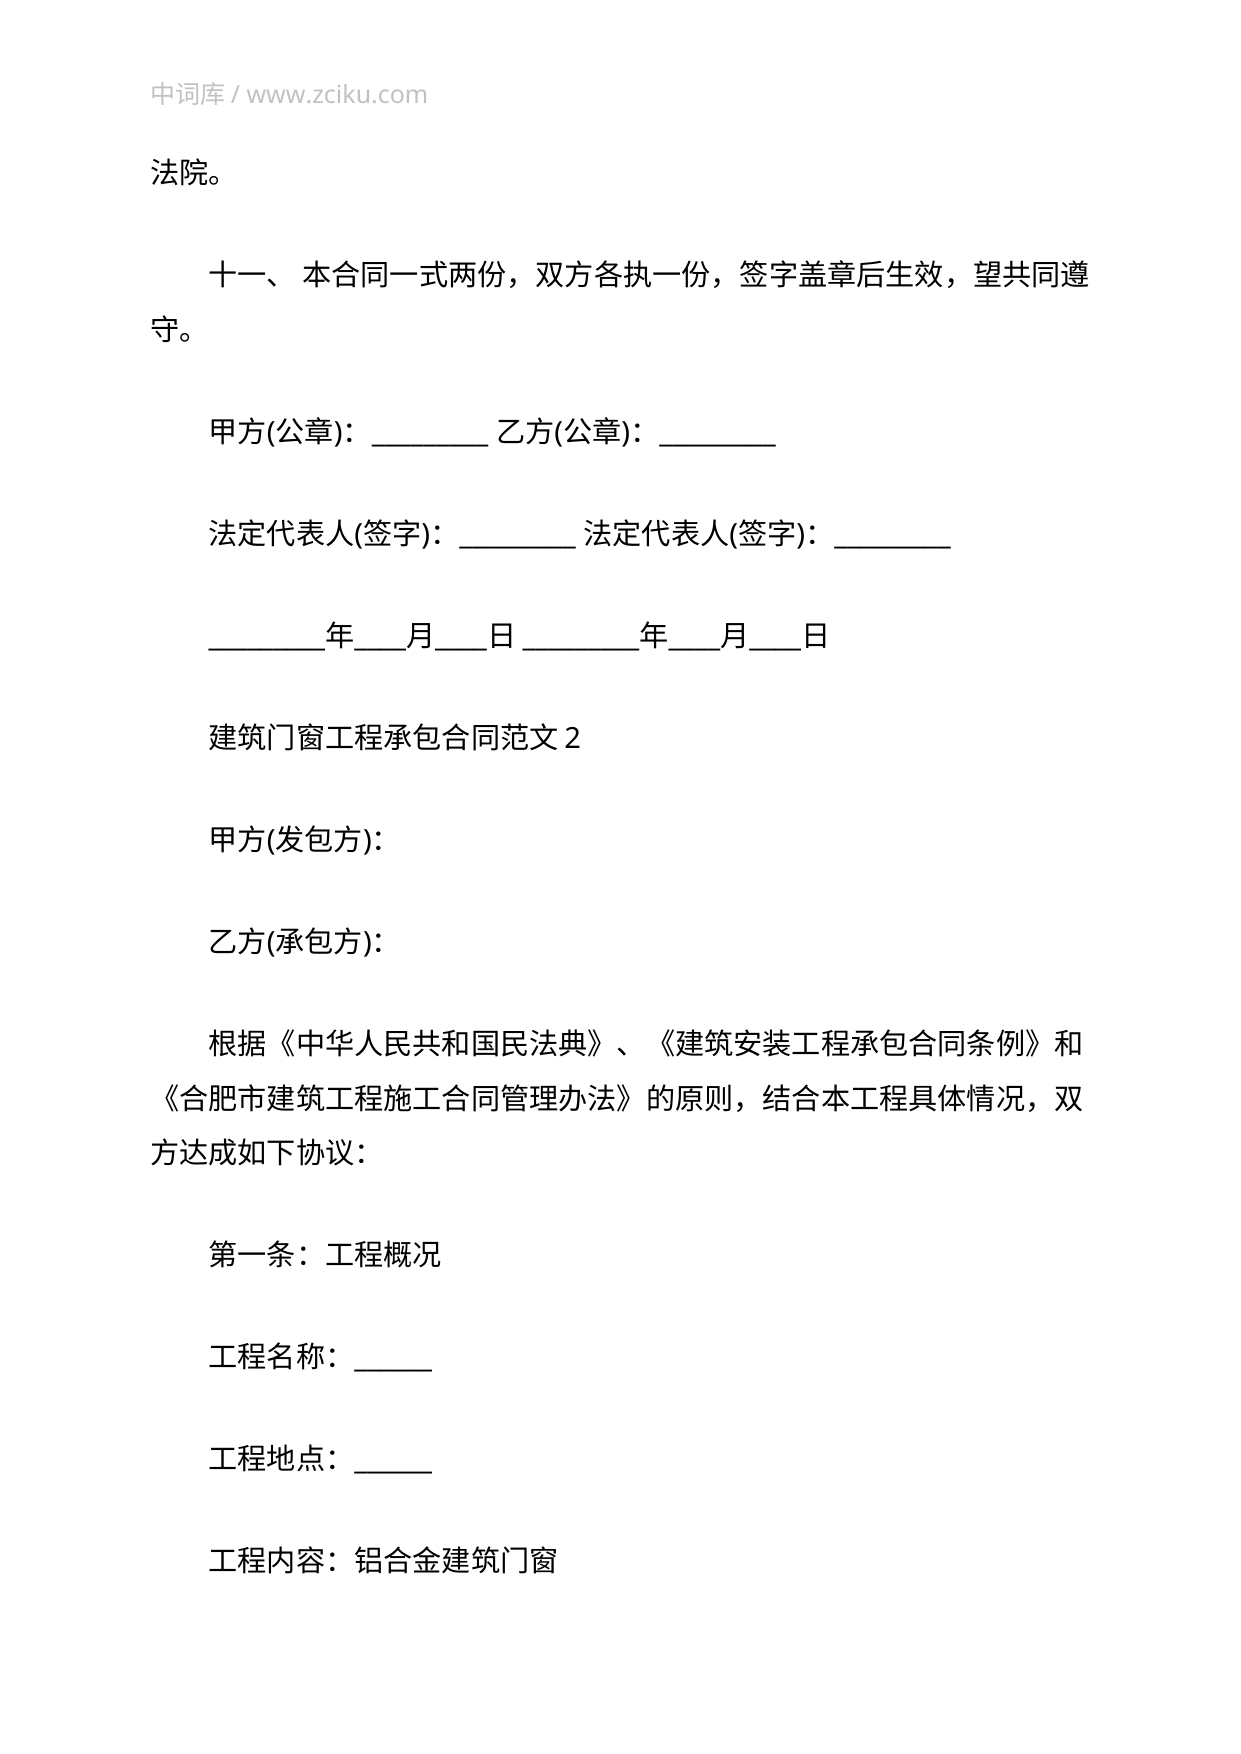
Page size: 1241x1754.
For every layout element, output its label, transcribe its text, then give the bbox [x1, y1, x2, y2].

text 根据《中华人民共和国民法典》、《建筑安装工程承包合同条例》和《合肥市建筑工程施工合同管理办法》的原则，结合本工程具体情况，双方达成如下协议： [150, 1020, 1090, 1172]
text 第一条：工程概况 [150, 1232, 1090, 1274]
text 法定代表人(签字)：_________ 法定代表人(签字)：_________ [150, 510, 1090, 553]
text 甲方(发包方)： [150, 816, 1090, 859]
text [150, 150, 1090, 192]
text 十一、 本合同一式两份，双方各执一份，签字盖章后生效，望共同遵守。 [150, 252, 1090, 349]
text _________年____月____日 _________年____月____日 [150, 612, 1090, 655]
text 工程地点：______ [150, 1436, 1090, 1478]
text 乙方(承包方)： [150, 918, 1090, 961]
text 建筑门窗工程承包合同范文2 [150, 714, 1090, 757]
text 工程内容：铝合金建筑门窗 [150, 1538, 1090, 1580]
text 甲方(公章)：_________ 乙方(公章)：_________ [150, 408, 1090, 451]
text 工程名称：______ [150, 1334, 1090, 1376]
